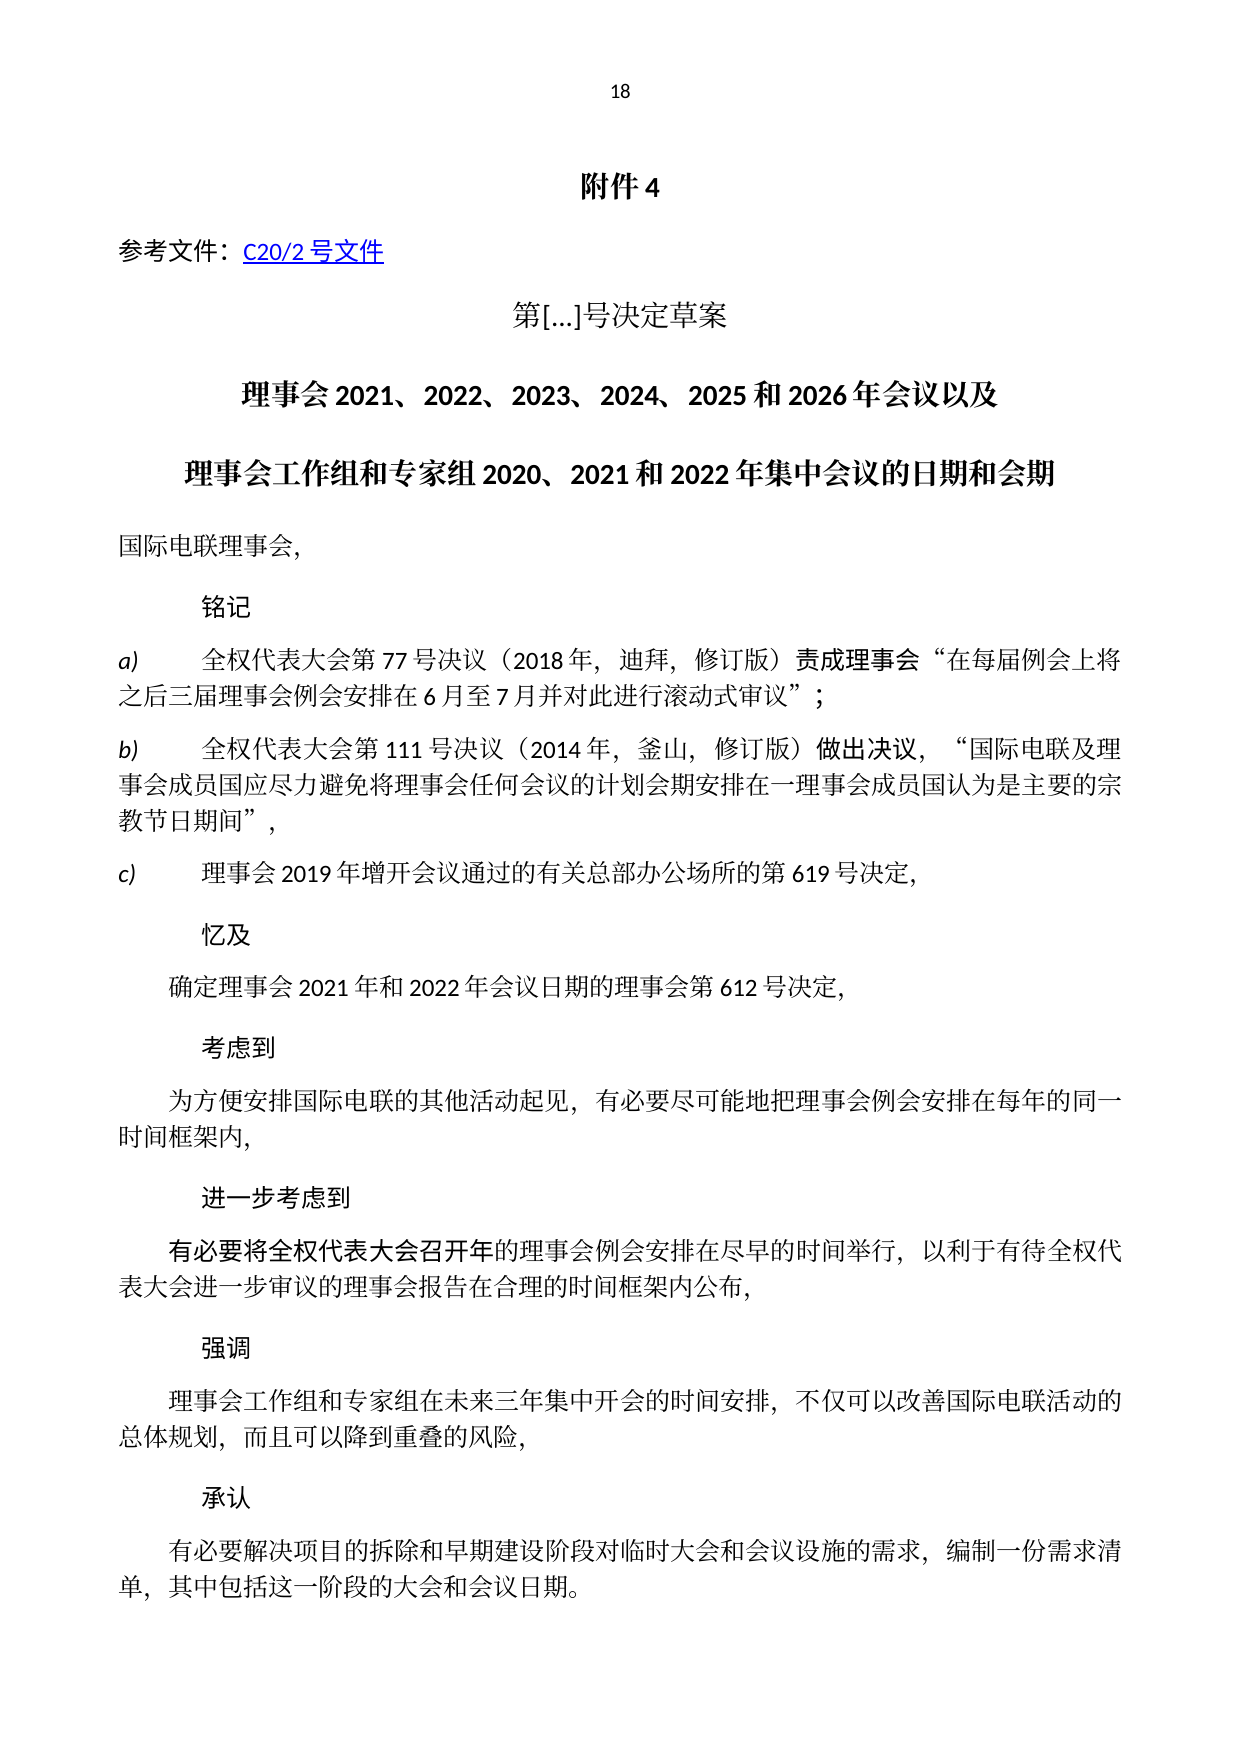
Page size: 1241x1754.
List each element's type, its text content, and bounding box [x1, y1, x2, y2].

text 附件4 [118, 164, 1122, 206]
text b) 全权代表大会第111号决议（2014年，釜山，修订版）做出决议，“国际电联及理事会成员国应尽力避免将理事会任何会议的计划会期安排在一理事会成员国认为是主要的宗教节日期间”， [118, 729, 1122, 837]
title 理事会工作组和专家组2020、2021和2022年集中会议的日期和会期 [118, 451, 1122, 493]
text 考虑到 [201, 1029, 1122, 1065]
text 参考文件：C20/2号文件 [118, 231, 1122, 267]
text 确定理事会2021年和2022年会议日期的理事会第612号决定， [118, 968, 1122, 1004]
text 进一步考虑到 [201, 1179, 1122, 1215]
text 承认 [201, 1479, 1122, 1515]
text 强调 [201, 1329, 1122, 1365]
text 第[...]号决定草案 [118, 292, 1122, 334]
text 忆及 [201, 915, 1122, 951]
text 为方便安排国际电联的其他活动起见，有必要尽可能地把理事会例会安排在每年的同一时间框架内， [118, 1082, 1122, 1154]
title 理事会2021、2022、2023、2024、2025和2026年会议以及 [118, 372, 1122, 414]
text 铭记 [201, 587, 1122, 623]
text a) 全权代表大会第77号决议（2018年，迪拜，修订版）责成理事会“在每届例会上将之后三届理事会例会安排在6月至7月并对此进行滚动式审议”； [118, 640, 1122, 713]
title 国际电联理事会， [118, 526, 1122, 562]
text c) 理事会2019年增开会议通过的有关总部办公场所的第619号决定， [118, 854, 1122, 890]
text 理事会工作组和专家组在未来三年集中开会的时间安排，不仅可以改善国际电联活动的总体规划，而且可以降到重叠的风险， [118, 1382, 1122, 1454]
text 有必要将全权代表大会召开年的理事会例会安排在尽早的时间举行，以利于有待全权代表大会进一步审议的理事会报告在合理的时间框架内公布， [118, 1232, 1122, 1304]
text 有必要解决项目的拆除和早期建设阶段对临时大会和会议设施的需求，编制一份需求清单，其中包括这一阶段的大会和会议日期。 [118, 1532, 1122, 1603]
